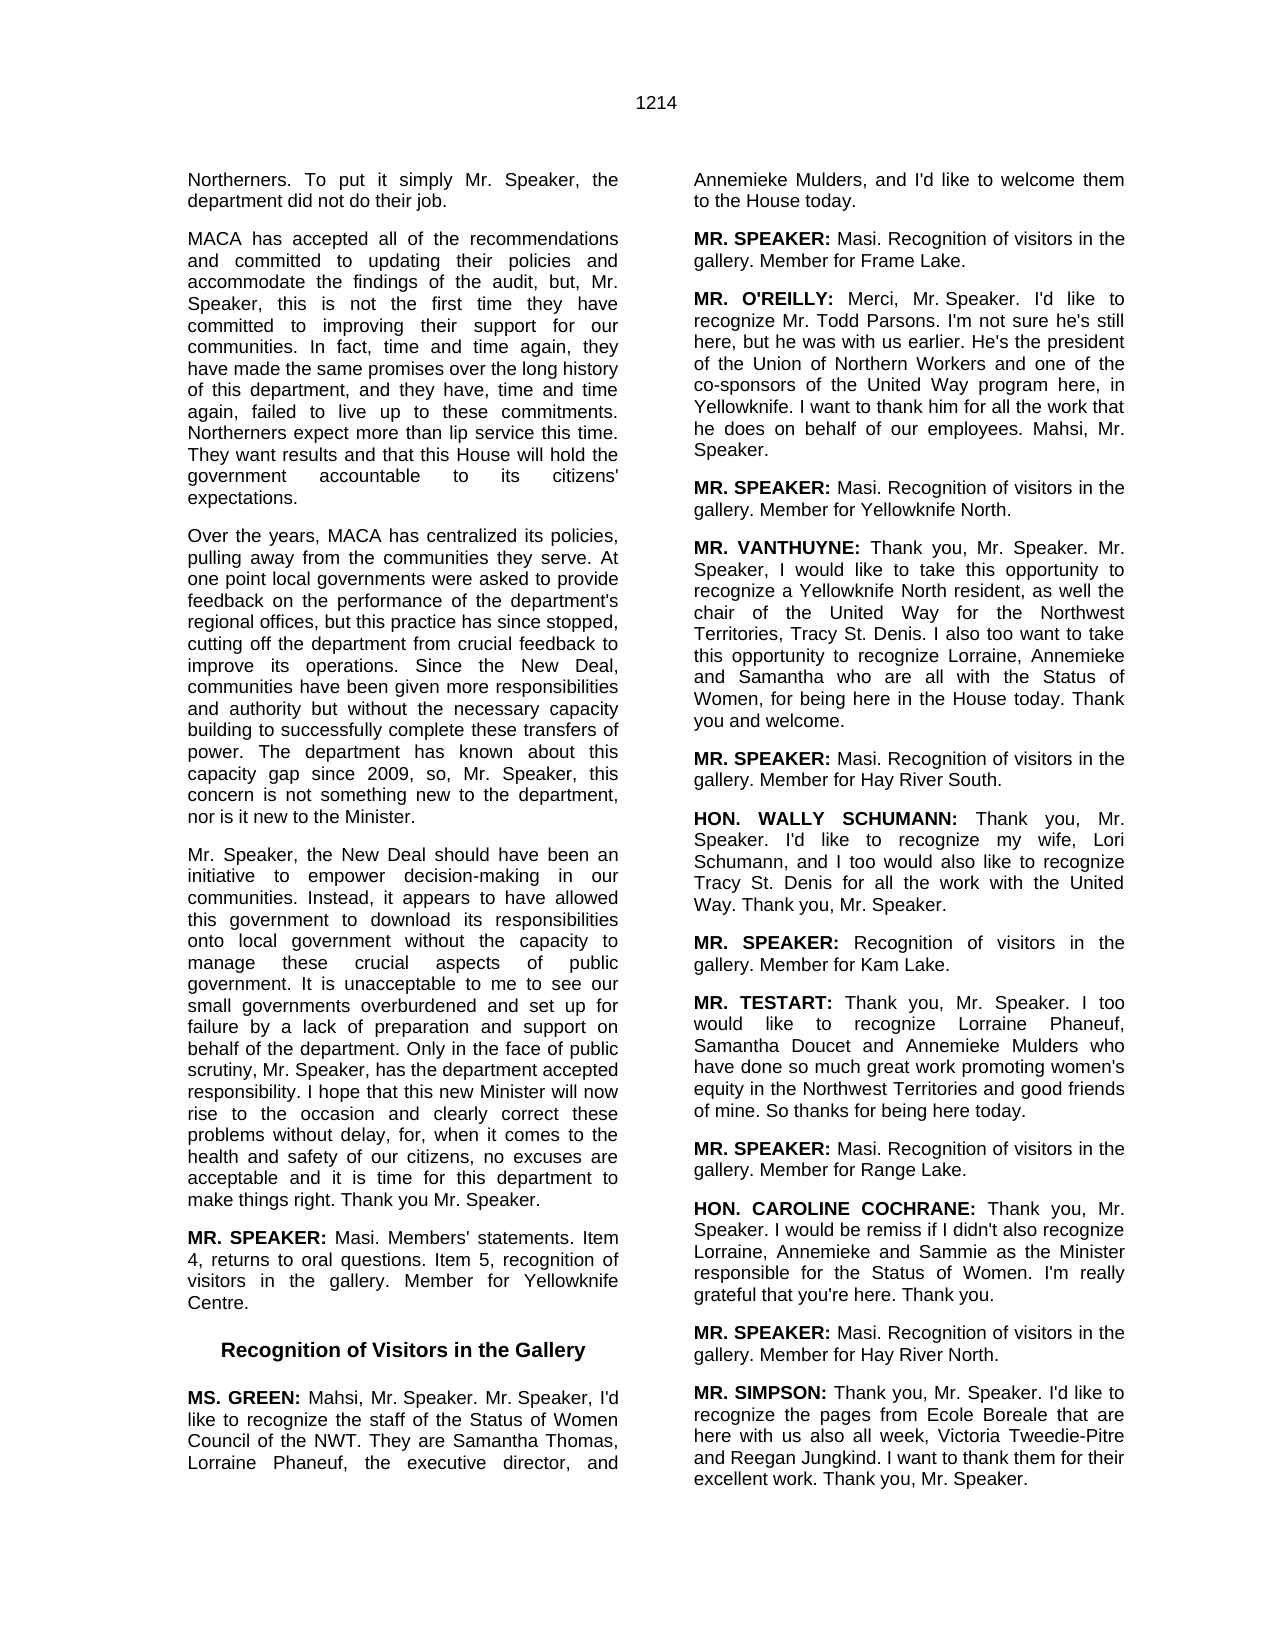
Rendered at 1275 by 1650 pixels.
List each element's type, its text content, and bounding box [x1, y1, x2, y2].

text MR. SPEAKER: Masi. Recognition of visitors in the gallery. Member for Hay River North. [694, 1322, 1125, 1365]
subtitle Recognition of Visitors in the Gallery [187, 1338, 619, 1362]
text Over the years, MACA has centralized its policies, pulling away from the communities they serve. At one point local governments were asked to provide feedback on the performance of the department's regional offices, but this practice has since stopped, cutting off the department from crucial feedback to improve its operations. Since the New Deal, communities have been given more responsibilities and authority but without the necessary capacity building to successfully complete these transfers of power. The department has known about this capacity gap since 2009, so, Mr. Speaker, this concern is not something new to the department, nor is it new to the Minister. [187, 525, 619, 827]
text MR. SPEAKER: Masi. Recognition of visitors in the gallery. Member for Range Lake. [694, 1138, 1125, 1181]
text MR. SPEAKER: Masi. Recognition of visitors in the gallery. Member for Yellowknife North. [694, 477, 1125, 520]
text MS. GREEN: Mahsi, Mr. Speaker. Mr. Speaker, I'd like to recognize the staff of the Status of Women Council of the NWT. They are Samantha Thomas, Lorraine Phaneuf, the executive director, and Annemieke Mulders, and I'd like to welcome them to the House today. [187, 1387, 619, 1473]
text MR. O'REILLY: Merci, Mr. Speaker. I'd like to recognize Mr. Todd Parsons. I'm not sure he's still here, but he was with us earlier. He's the president of the Union of Northern Workers and one of the co-sponsors of the United Way program here, in Yellowknife. I want to thank him for all the work that he does on behalf of our employees. Mahsi, Mr. Speaker. [694, 288, 1125, 460]
text MR. SPEAKER: Masi. Recognition of visitors in the gallery. Member for Frame Lake. [694, 228, 1125, 271]
text MR. SIMPSON: Thank you, Mr. Speaker. I'd like to recognize the pages from Ecole Boreale that are here with us also all week, Victoria Tweedie-Pitre and Reegan Jungkind. I want to thank them for their excellent work. Thank you, Mr. Speaker. [694, 1382, 1125, 1489]
text MS. GREEN: Mahsi, Mr. Speaker. Mr. Speaker, I'd like to recognize the staff of the Status of Women Council of the NWT. They are Samantha Thomas, Lorraine Phaneuf, the executive director, and Annemieke Mulders, and I'd like to welcome them to the House today. [694, 168, 1125, 211]
text MACA has accepted all of the recommendations and committed to updating their policies and accommodate the findings of the audit, but, Mr. Speaker, this is not the first time they have committed to improving their support for our communities. In fact, time and time again, they have made the same promises over the long history of this department, and they have, time and time again, failed to live up to these commitments. Northerners expect more than lip service this time. They want results and that this House will hold the government accountable to its citizens' expectations. [187, 228, 619, 508]
text MR. VANTHUYNE: Thank you, Mr. Speaker. Mr. Speaker, I would like to take this opportunity to recognize a Yellowknife North resident, as well the chair of the United Way for the Northwest Territories, Tracy St. Denis. I also too want to take this opportunity to recognize Lorraine, Annemieke and Samantha who are all with the Status of Women, for being here in the House today. Thank you and welcome. [694, 537, 1125, 731]
text MR. SPEAKER: Recognition of visitors in the gallery. Member for Kam Lake. [694, 932, 1125, 975]
text Mr. Speaker, the New Deal should have been an initiative to empower decision-making in our communities. Instead, it appears to have allowed this government to download its responsibilities onto local government without the capacity to manage these crucial aspects of public government. It is unacceptable to me to see our small governments overburdened and set up for failure by a lack of preparation and support on behalf of the department. Only in the face of public scrutiny, Mr. Speaker, has the department accepted responsibility. I hope that this new Minister will now rise to the occasion and clearly correct these problems without delay, for, when it comes to the health and safety of our citizens, no excuses are acceptable and it is time for this department to make things right. Thank you Mr. Speaker. [187, 844, 619, 1210]
text MR. SPEAKER: Masi. Recognition of visitors in the gallery. Member for Hay River South. [694, 748, 1125, 791]
text MR. TESTART: Thank you, Mr. Speaker. I too would like to recognize Lorraine Phaneuf, Samantha Doucet and Annemieke Mulders who have done so much great work promoting women's equity in the Northwest Territories and good friends of mine. So thanks for being here today. [694, 992, 1125, 1121]
text HON. WALLY SCHUMANN: Thank you, Mr. Speaker. I'd like to recognize my wife, Lori Schumann, and I too would also like to recognize Tracy St. Denis for all the work with the United Way. Thank you, Mr. Speaker. [694, 807, 1125, 915]
text MR. SPEAKER: Masi. Members' statements. Item 4, returns to oral questions. Item 5, recognition of visitors in the gallery. Member for Yellowknife Centre. [187, 1227, 619, 1313]
text HON. CAROLINE COCHRANE: Thank you, Mr. Speaker. I would be remiss if I didn't also recognize Lorraine, Annemieke and Sammie as the Minister responsible for the Status of Women. I'm really grateful that you're here. Thank you. [694, 1197, 1125, 1305]
